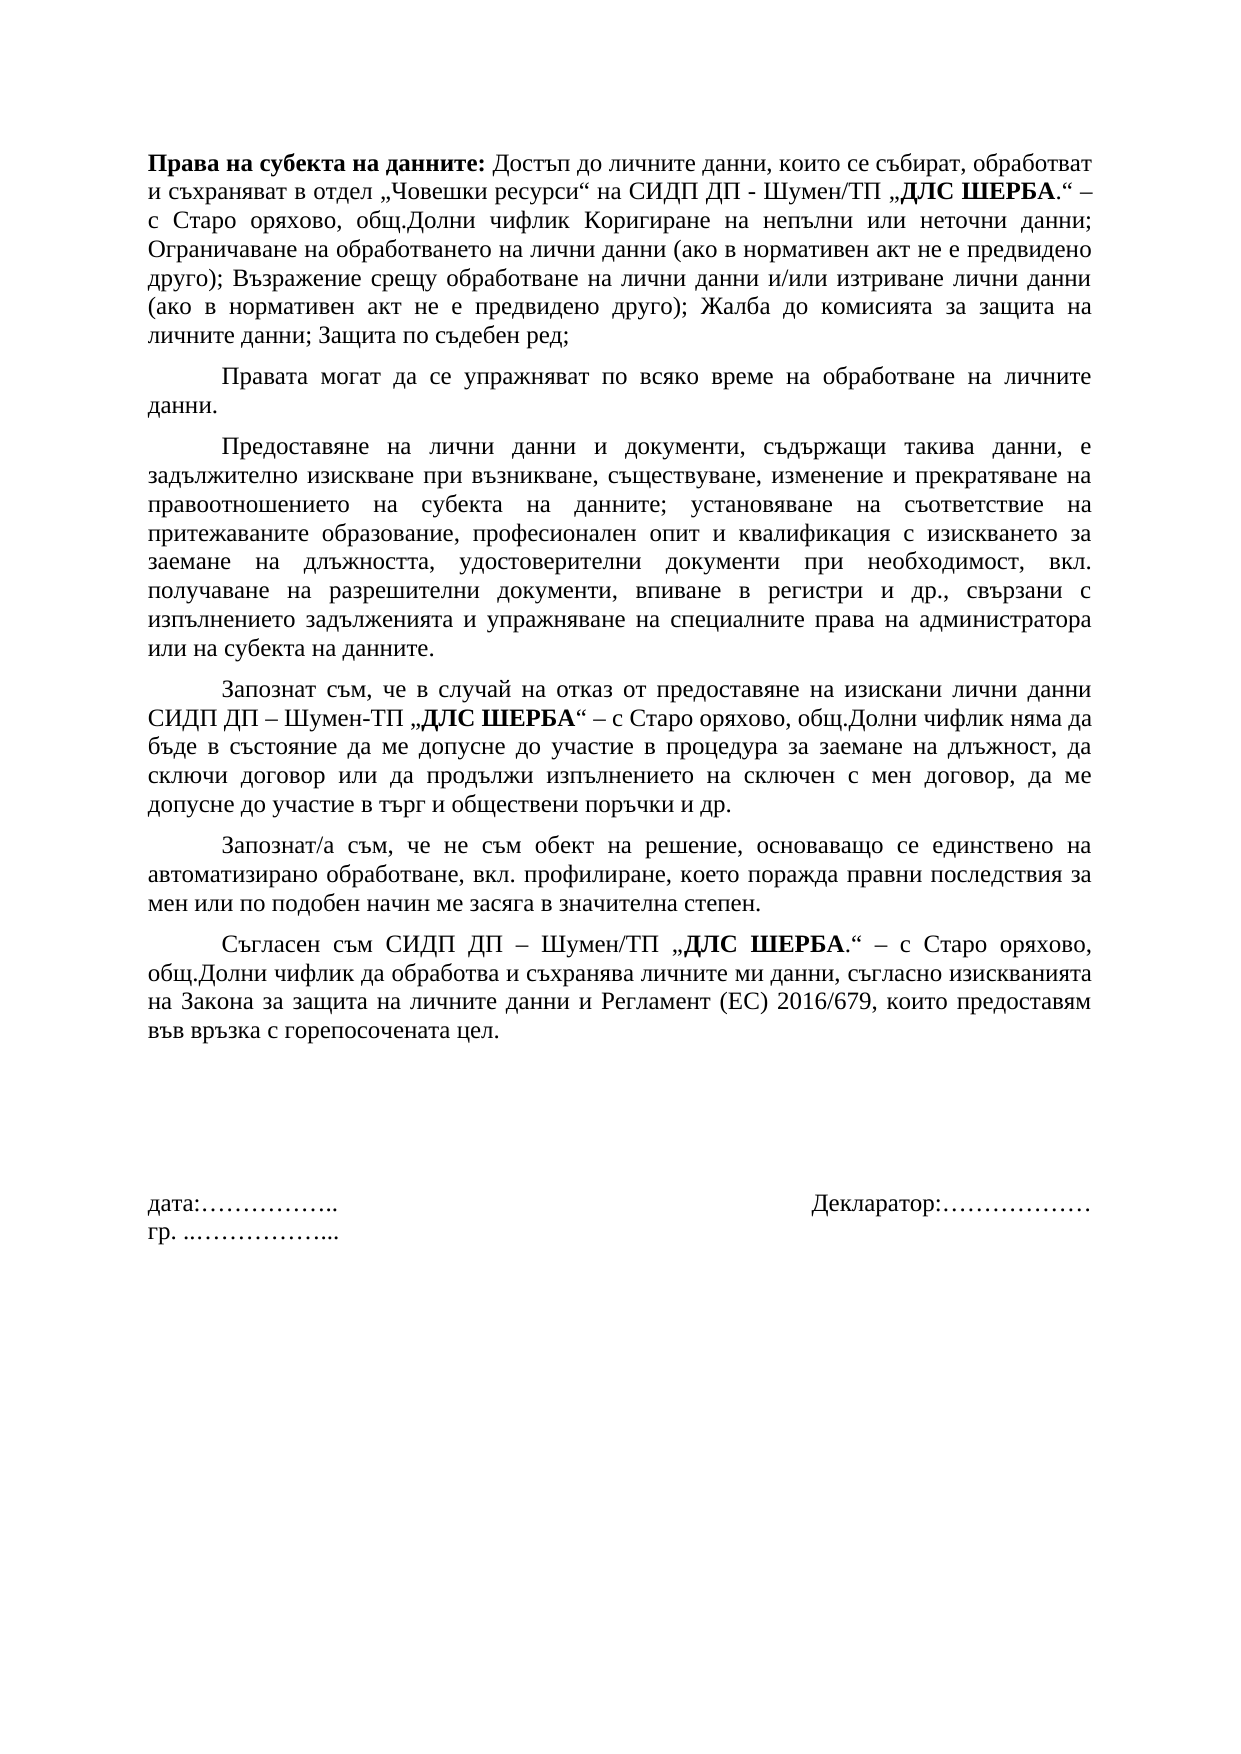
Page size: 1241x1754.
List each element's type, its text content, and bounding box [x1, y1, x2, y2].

text Правата могат да се упражняват по всяко време на обработване на личните данни. [148, 361, 1092, 419]
text дата:…………….. Декларатор:……………… [148, 1188, 1092, 1216]
text Запознат/а съм, че не съм обект на решение, основаващо се единствено на автоматизирано обработване, вкл. профилиране, което поражда правни последствия за мен или по подобен начин ме засяга в значителна степен. [148, 830, 1092, 916]
text гр. ..……………... [148, 1216, 1092, 1245]
text Права на субекта на данните: Достъп до личните данни, които се събират, обработват и съхраняват в отдел „Човешки ресурси“ на СИДП ДП - Шумен/TП „ДЛС ШЕРБА.“ – с Старо оряхово, общ.Долни чифлик Коригиране на непълни или неточни данни; Ограничаване на обработването на лични данни (ако в нормативен акт не е предвидено друго); Възражение срещу обработване на лични данни и/или изтриване лични данни (ако в нормативен акт не е предвидено друго); Жалба до комисията за защита на личните данни; Защита по съдебен ред; [148, 148, 1092, 349]
text Предоставяне на лични данни и документи, съдържащи такива данни, е задължително изискване при възникване, съществуване, изменение и прекратяване на правоотношението на субекта на данните; установяване на съответствие на притежаваните образование, професионален опит и квалификация с изискването за заемане на длъжността, удостоверителни документи при необходимост, вкл. получаване на разрешителни документи, впиване в регистри и др., свързани с изпълнението задълженията и упражняване на специалните права на администратора или на субекта на данните. [148, 431, 1092, 661]
text Съгласен съм СИДП ДП – Шумен/TП „ДЛС ШЕРБА.“ – с Старо оряхово, общ.Долни чифлик да обработва и съхранява личните ми данни, съгласно изискванията на Закона за защита на личните данни и Регламент (ЕС) 2016/679, които предоставям във връзка с горепосочената цел. [148, 929, 1092, 1044]
text Запознат съм, че в случай на отказ от предоставяне на изискани лични данни СИДП ДП – Шумен-TП „ДЛС ШЕРБА“ – с Старо оряхово, общ.Долни чифлик няма да бъде в състояние да ме допусне до участие в процедура за заемане на длъжност, да сключи договор или да продължи изпълнението на сключен с мен договор, да ме допусне до участие в търг и обществени поръчки и др. [148, 674, 1092, 818]
